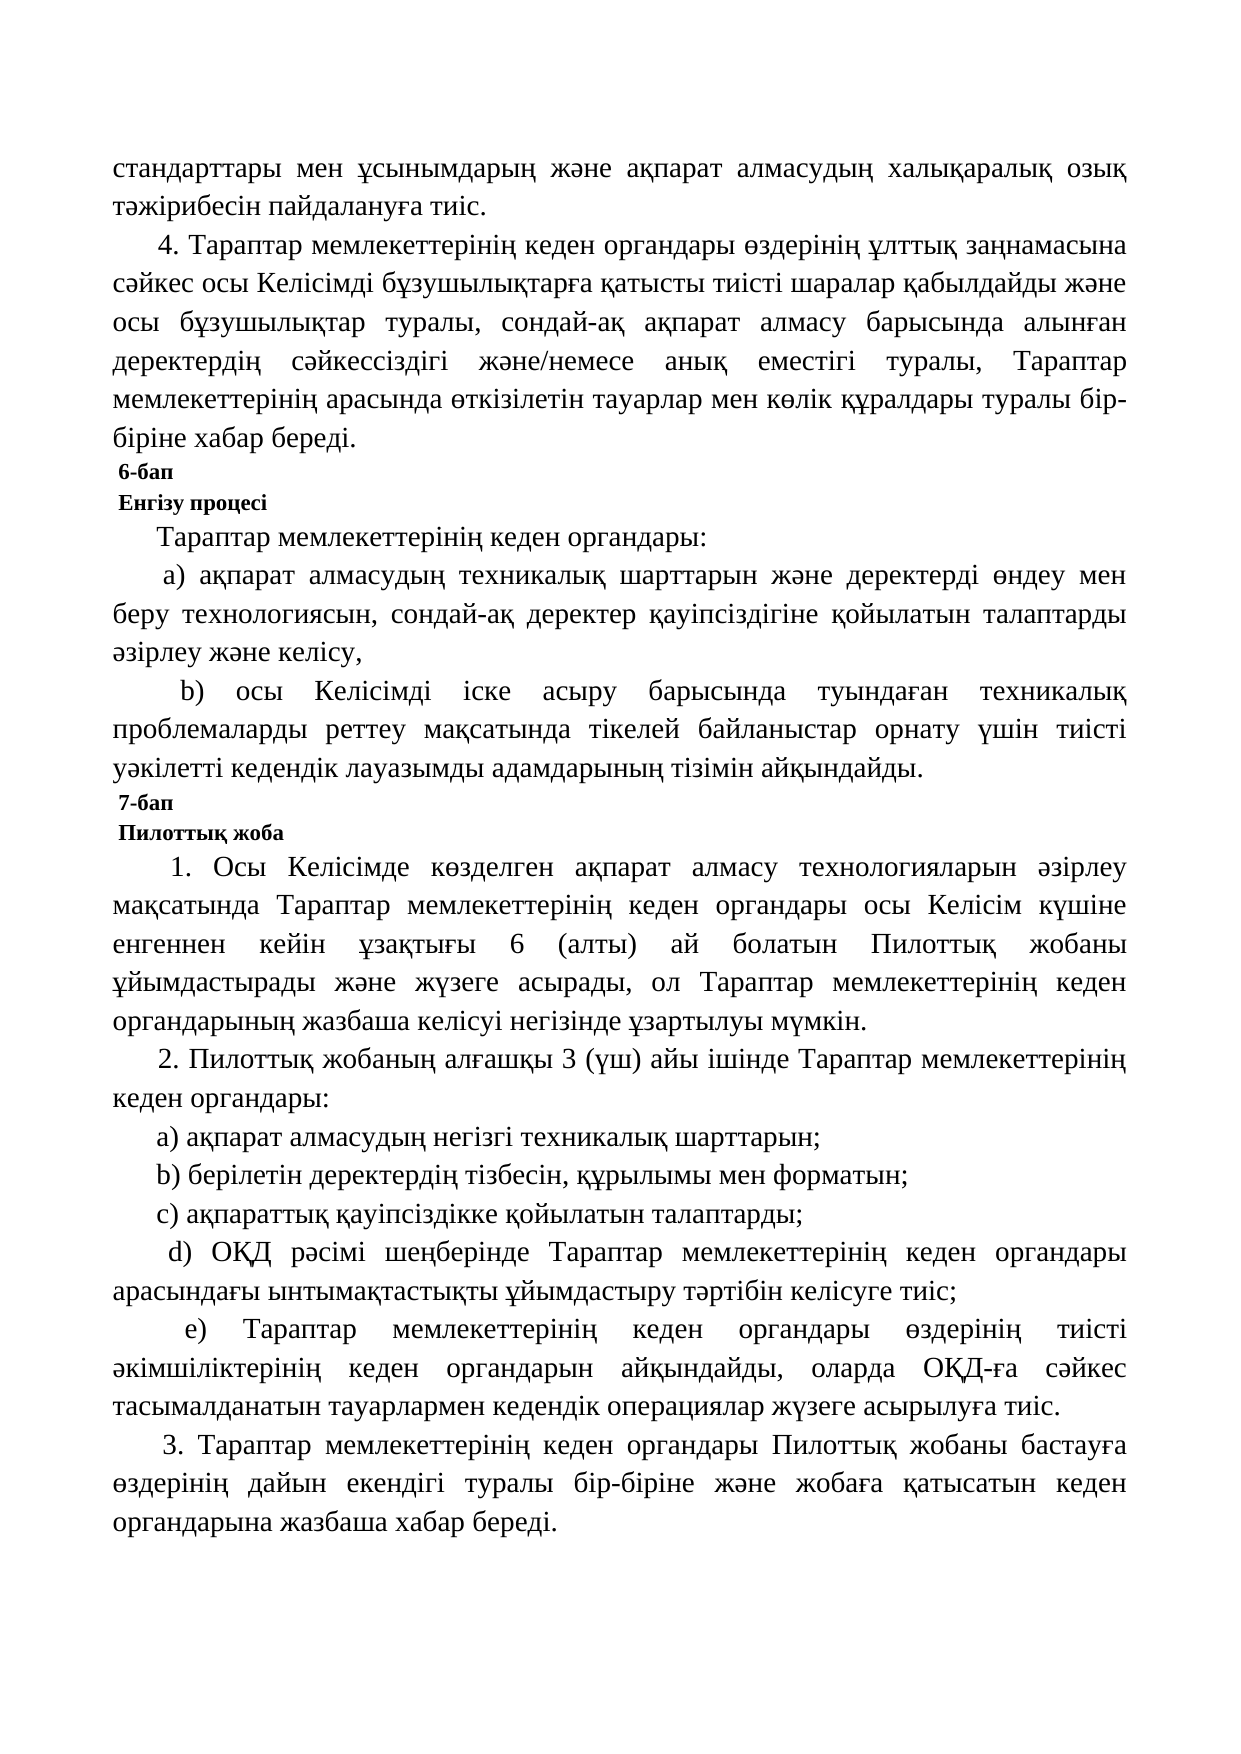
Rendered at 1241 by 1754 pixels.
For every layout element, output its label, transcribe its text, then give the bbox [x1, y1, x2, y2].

text Тараптар мемлекеттерінің кеден органдары: [112, 519, 1128, 552]
text d) ОҚД рәсімі шеңберінде Тараптар мемлекеттерінің кеден органдары арасындағы ынтымақтастықты ұйымдастыру тәртібін келісуге тиіс; [112, 1234, 1128, 1306]
text 6-бап [112, 458, 1128, 485]
text c) ақпараттық қауіпсіздікке қойылатын талаптарды; [112, 1196, 1128, 1229]
text a) ақпарат алмасудың техникалық шарттарын және деректерді өндеу мен беру технологиясын, сондай-ақ деректер қауіпсіздігіне қойылатын талаптарды әзірлеу және келісу, [112, 557, 1128, 668]
text Енгізу процесі [112, 488, 1128, 515]
text 3. Тараптар мемлекеттерінің кеден органдары Пилоттық жобаны бастауға өздерінің дайын екендігі туралы бір-біріне және жобаға қатысатын кеден органдарына жазбаша хабар береді. [112, 1427, 1128, 1538]
text 1. Осы Келісімде көзделген ақпарат алмасу технологияларын әзірлеу мақсатында Тараптар мемлекеттерінің кеден органдары осы Келісім күшіне енгеннен кейін ұзақтығы 6 (алты) ай болатын Пилоттық жобаны ұйымдастырады және жүзеге асырады, ол Тараптар мемлекеттерінің кеден органдарының жазбаша келісуі негізінде ұзартылуы мүмкін. [112, 849, 1128, 1037]
text e) Тараптар мемлекеттерінің кеден органдары өздерінің тиісті әкімшіліктерінің кеден органдарын айқындайды, оларда ОҚД-ға сәйкес тасымалданатын тауарлармен кедендік операциялар жүзеге асырылуға тиіс. [112, 1311, 1128, 1422]
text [112, 150, 1128, 222]
text 4. Тараптар мемлекеттерінің кеден органдары өздерінің ұлттық заңнамасына сәйкес осы Келісімді бұзушылықтарға қатысты тиісті шаралар қабылдайды және осы бұзушылықтар туралы, сондай-ақ ақпарат алмасу барысында алынған деректердің сәйкессіздігі және/немесе анық еместігі туралы, Тараптар мемлекеттерінің арасында өткізілетін тауарлар мен көлік құралдары туралы бір-біріне хабар береді. [112, 227, 1128, 453]
text 2. Пилоттық жобаның алғашқы 3 (үш) айы ішінде Тараптар мемлекеттерінің кеден органдары: [112, 1042, 1128, 1114]
text a) ақпарат алмасудың негізгі техникалық шарттарын; [112, 1119, 1128, 1152]
text b) берілетін деректердің тізбесін, құрылымы мен форматын; [112, 1157, 1128, 1191]
text b) осы Келісімді іске асыру барысында туындаған техникалық проблемаларды реттеу мақсатында тікелей байланыстар орнату үшін тиісті уәкілетті кедендік лауазымды адамдарының тізімін айқындайды. [112, 673, 1128, 783]
text 7-бап [112, 788, 1128, 815]
text Пилоттық жоба [112, 819, 1128, 845]
